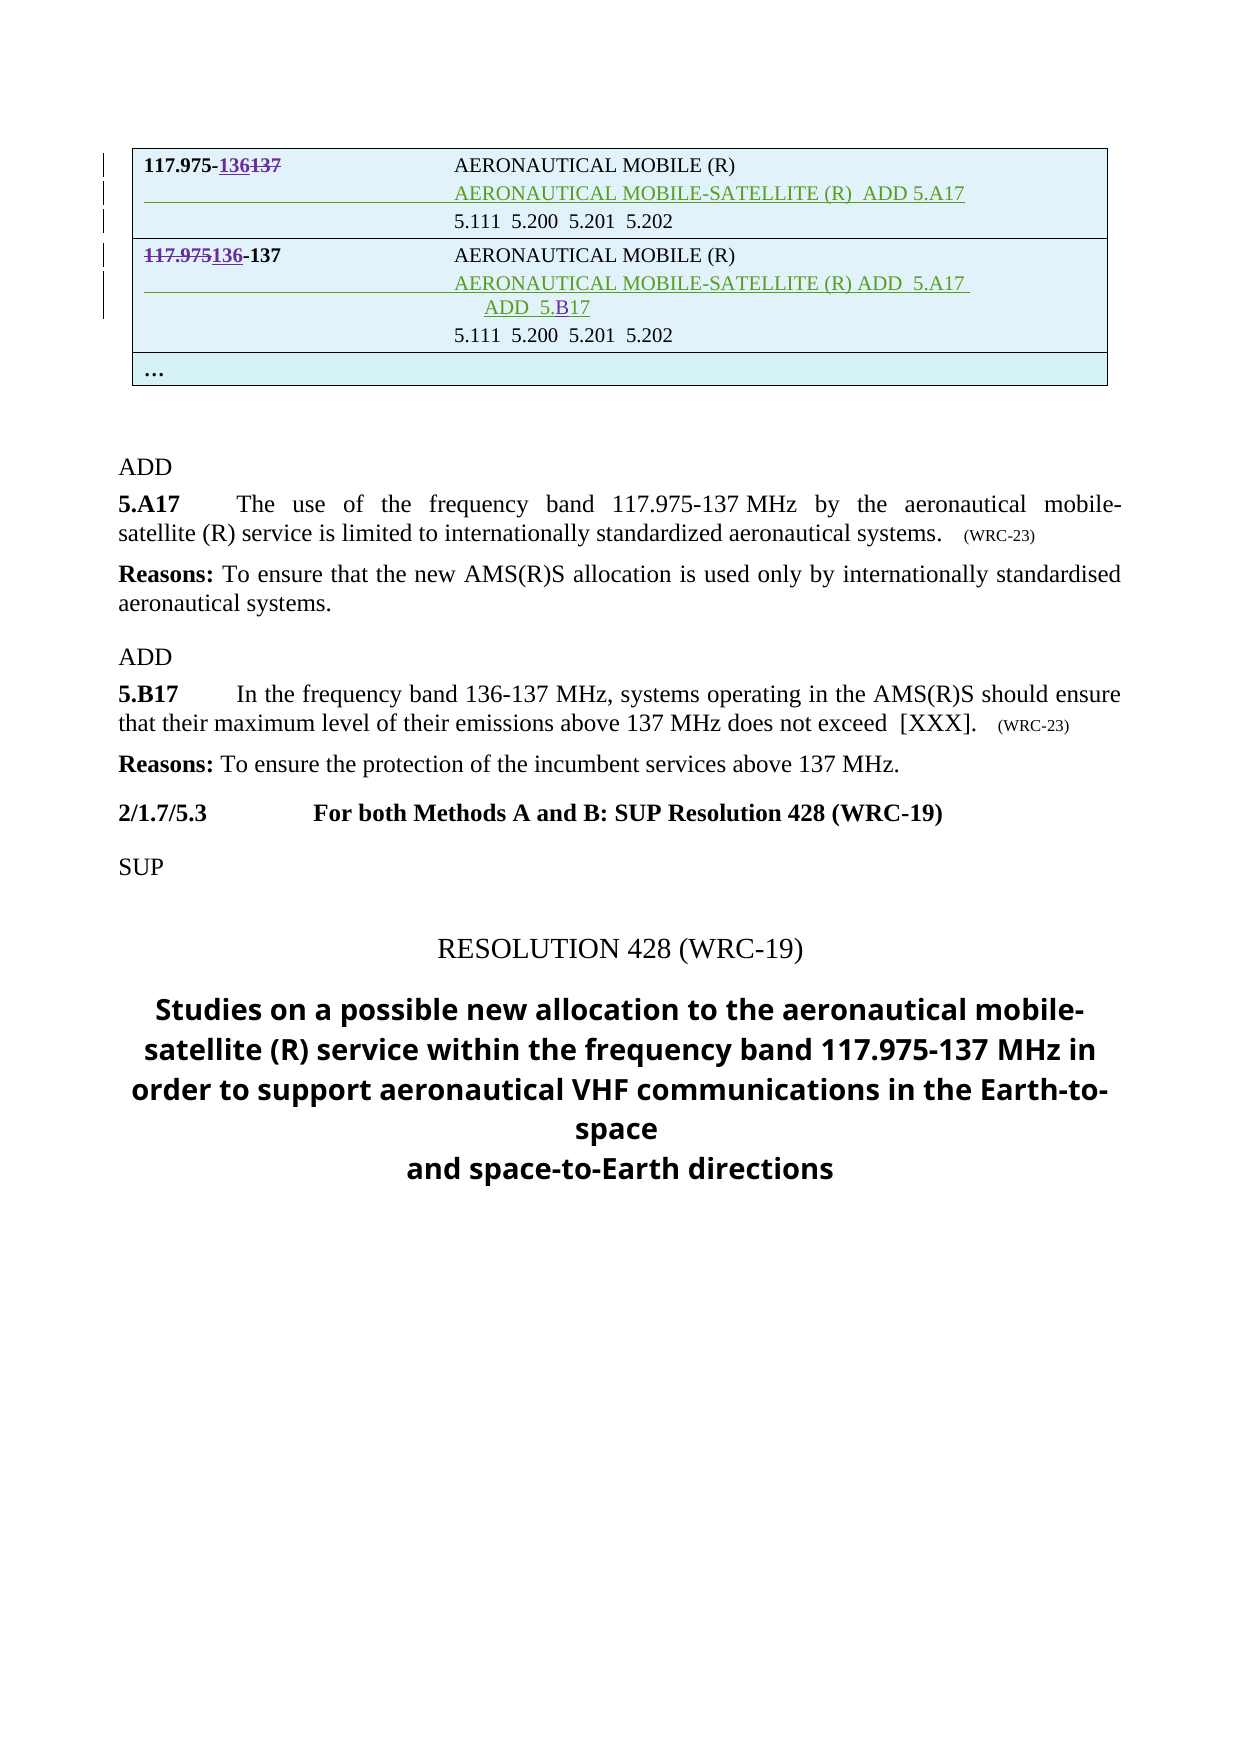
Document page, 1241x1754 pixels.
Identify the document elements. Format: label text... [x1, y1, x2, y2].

text 5.A17 The use of the frequency band 117.975-137 MHz by the aeronautical mobile-satellite (R) service is limited to internationally standardized aeronautical systems. (WRC-23) [118, 489, 1122, 547]
text 5.B17 In the frequency band 136-137 MHz, systems operating in the AMS(R)S should ensure that their maximum level of their emissions above 137 MHz does not exceed [XXX]. (WRC-23) [118, 679, 1122, 736]
title Studies on a possible new allocation to the aeronautical mobile-satellite (R) service within the frequency band 117.975-137 MHz in order to support aeronautical VHF communications in the Earth-to-space and space-to-Earth directions [118, 989, 1122, 1188]
text Reasons: To ensure the protection of the incumbent services above 137 MHz. [118, 749, 1122, 778]
subtitle 2/1.7/5.3 For both Methods A and B: SUP Resolution 428 (WRC-19) [118, 798, 1122, 827]
text RESOLUTION 428 (WRC-19) [118, 931, 1122, 964]
table_cell … [133, 353, 1107, 385]
text SUP [118, 852, 1122, 881]
text Reasons: To ensure that the new AMS(R)S allocation is used only by internationally standardised aeronautical systems. [118, 559, 1122, 617]
text ADD [118, 452, 1122, 481]
text ADD [118, 642, 1122, 671]
